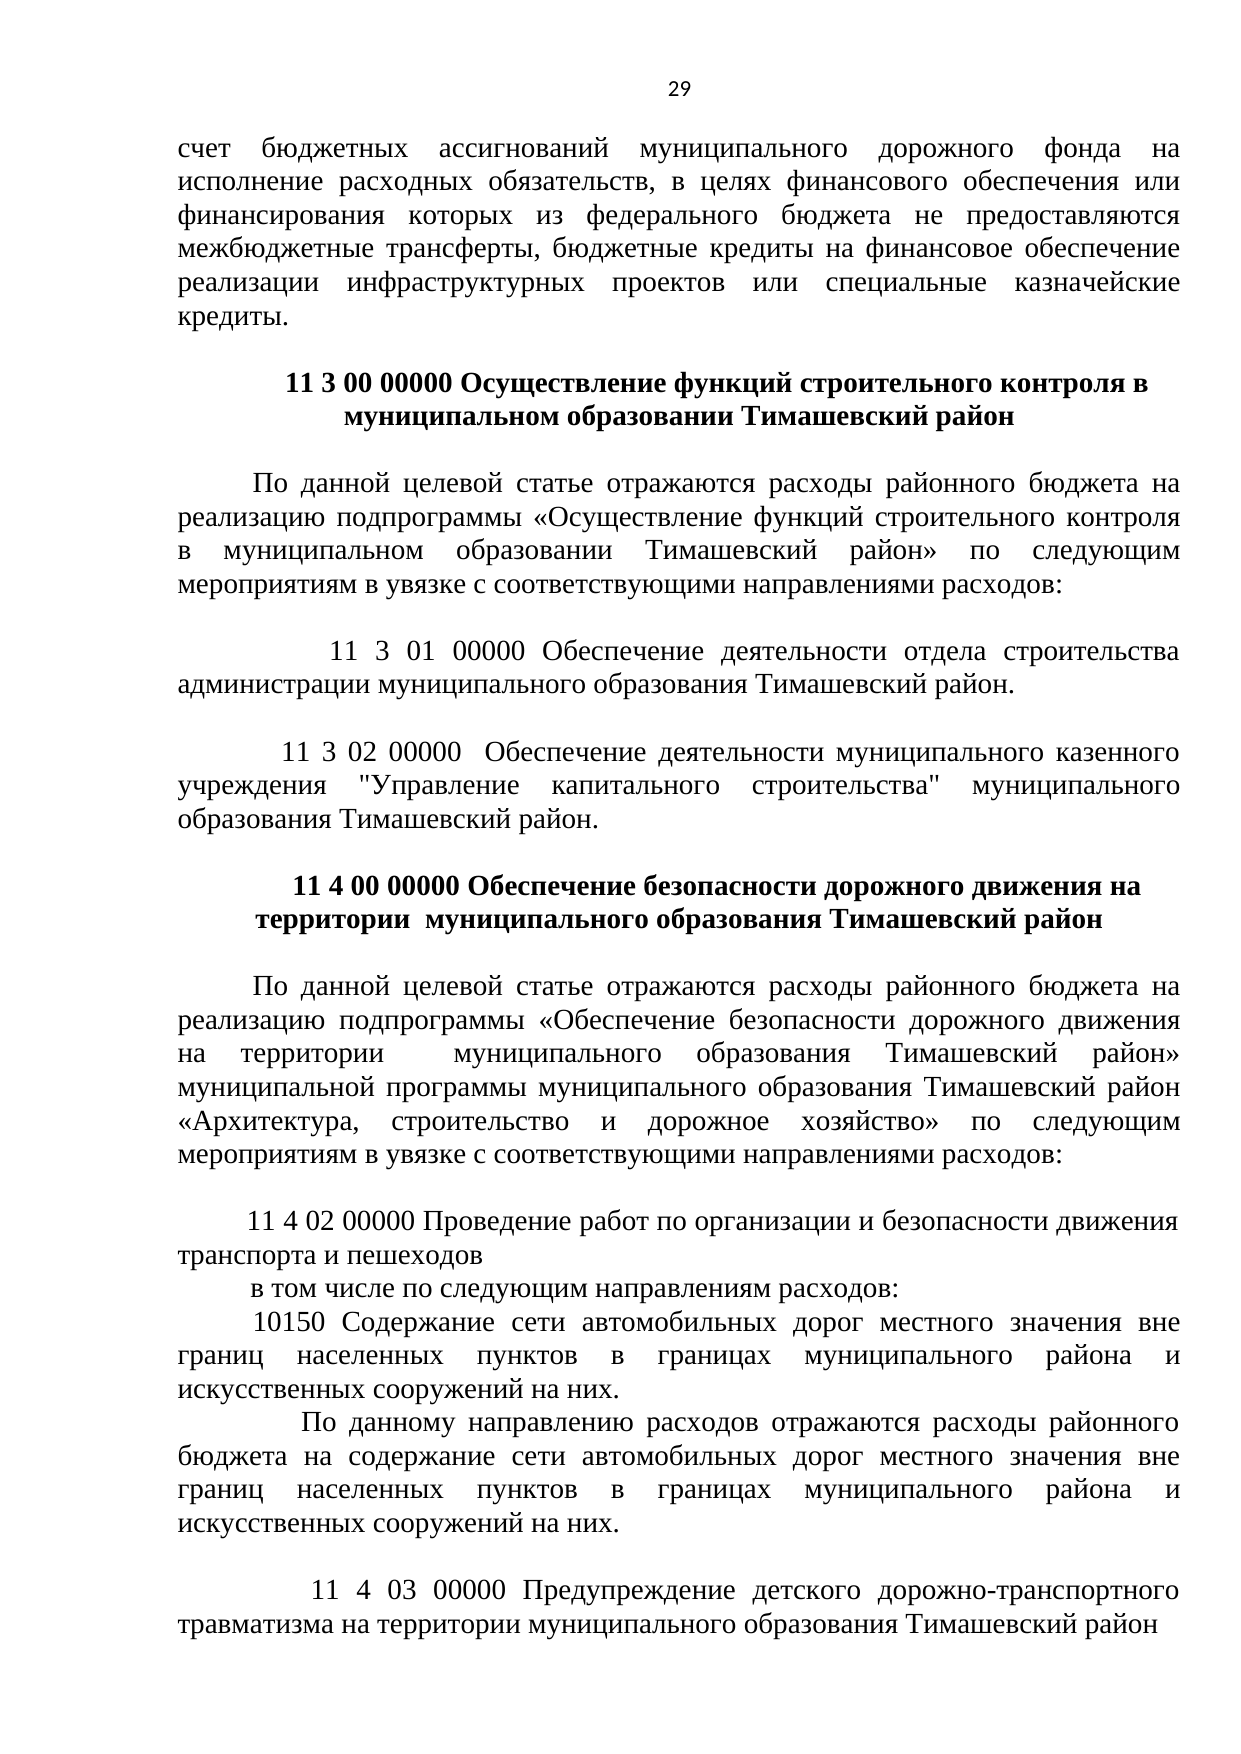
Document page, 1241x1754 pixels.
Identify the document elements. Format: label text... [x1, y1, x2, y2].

text 11 3 00 00000 Осуществление функций строительного контроля в муниципальном образовании Тимашевский район [177, 365, 1181, 432]
text 11 4 03 00000 Предупреждение детского дорожно-транспортного травматизма на территории муниципального образования Тимашевский район [177, 1572, 1181, 1639]
text 11 3 01 00000 Обеспечение деятельности отдела строительства администрации муниципального образования Тимашевский район. [177, 633, 1181, 700]
text По данной целевой статье отражаются расходы районного бюджета на реализацию подпрограммы «Обеспечение безопасности дорожного движения на территории муниципального образования Тимашевский район» муниципальной программы муниципального образования Тимашевский район «Архитектура, строительство и дорожное хозяйство» по следующим мероприятиям в увязке с соответствующими направлениями расходов: [177, 968, 1181, 1170]
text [177, 130, 1181, 331]
text 11 3 02 00000 Обеспечение деятельности муниципального казенного учреждения "Управление капитального строительства" муниципального образования Тимашевский район. [177, 734, 1181, 834]
text По данному направлению расходов отражаются расходы районного бюджета на содержание сети автомобильных дорог местного значения вне границ населенных пунктов в границах муниципального района и искусственных сооружений на них. [177, 1404, 1181, 1539]
text 10150 Содержание сети автомобильных дорог местного значения вне границ населенных пунктов в границах муниципального района и искусственных сооружений на них. [177, 1304, 1181, 1404]
text По данной целевой статье отражаются расходы районного бюджета на реализацию подпрограммы «Осуществление функций строительного контроля в муниципальном образовании Тимашевский район» по следующим мероприятиям в увязке с соответствующими направлениями расходов: [177, 465, 1181, 599]
text 11 4 02 00000 Проведение работ по организации и безопасности движения транспорта и пешеходов [177, 1203, 1181, 1270]
text в том числе по следующим направлениям расходов: [177, 1270, 1181, 1304]
text 11 4 00 00000 Обеспечение безопасности дорожного движения на территории муниципального образования Тимашевский район [177, 868, 1181, 935]
